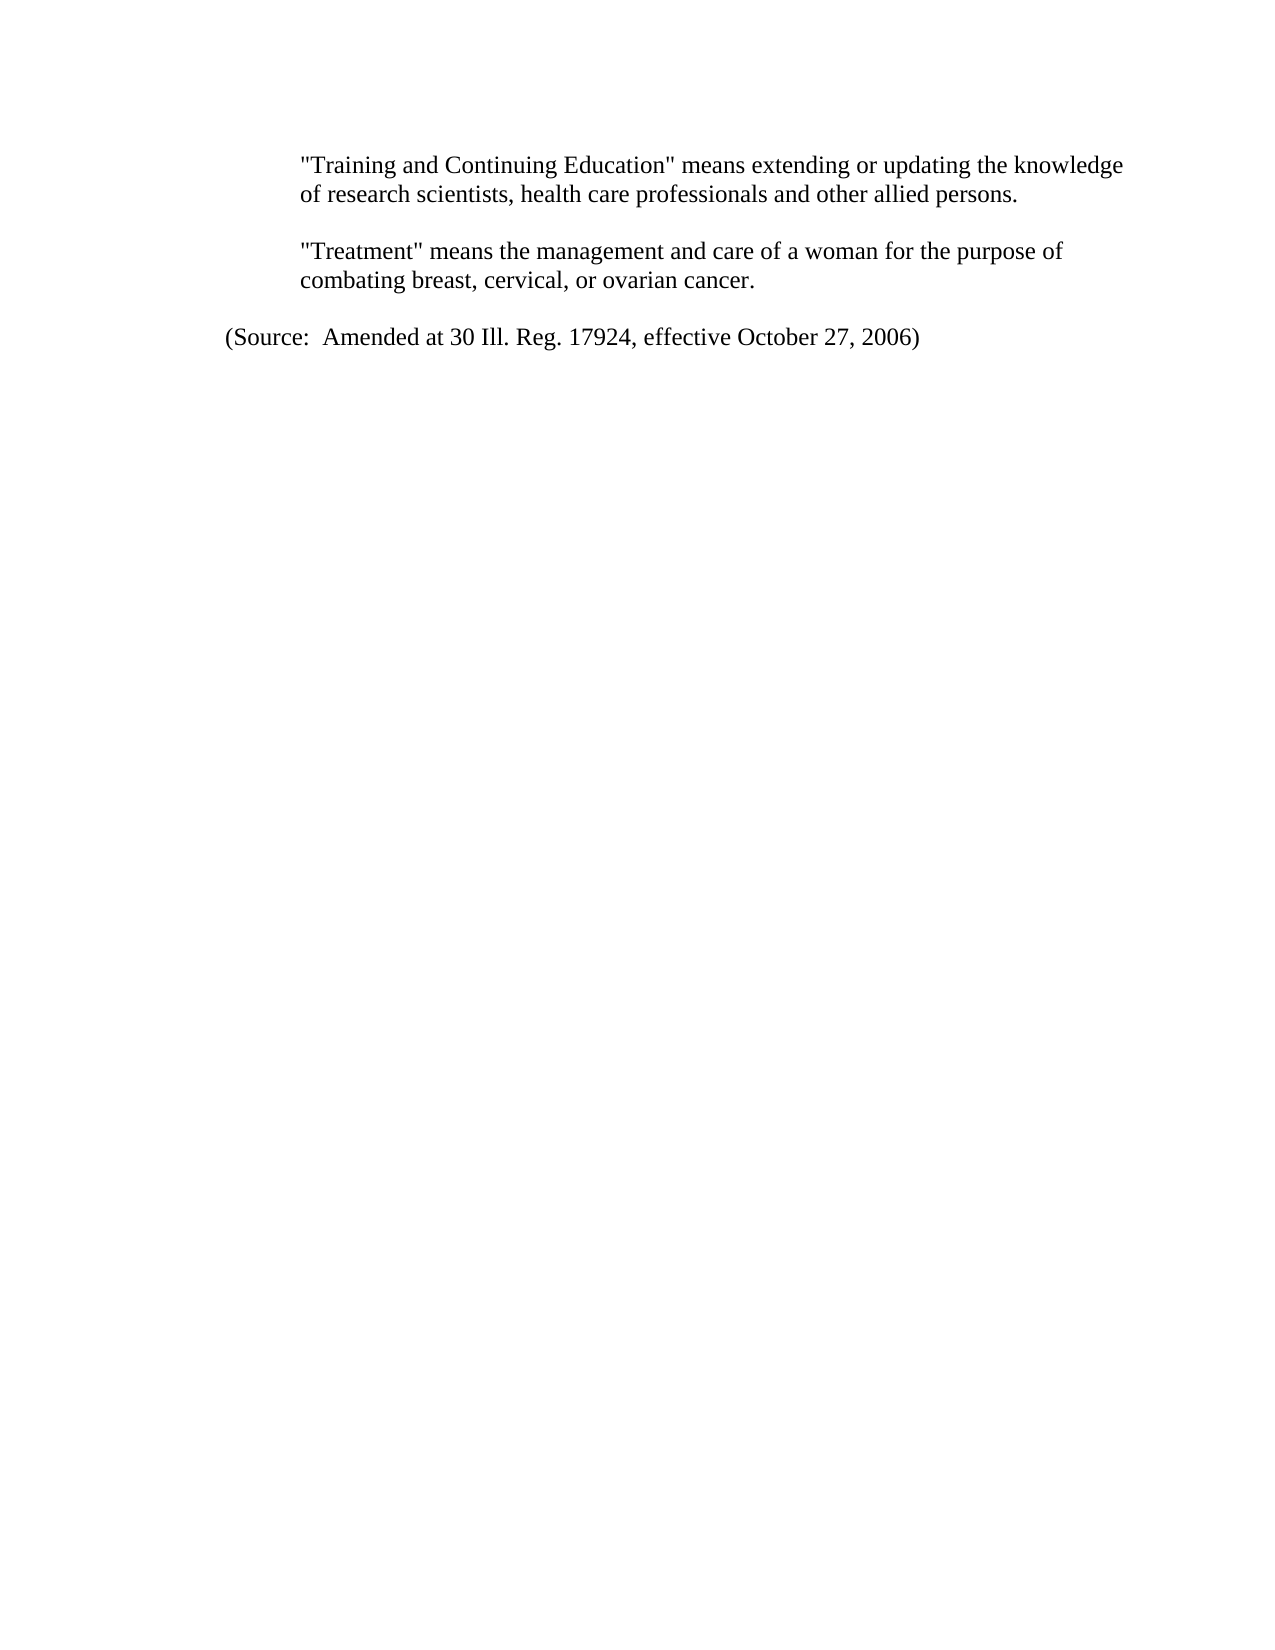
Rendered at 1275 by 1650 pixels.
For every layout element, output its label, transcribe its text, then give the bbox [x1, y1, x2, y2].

text "Training and Continuing Education" means extending or updating the knowledge of research scientists, health care professionals and other allied persons. [225, 150, 1125, 207]
text (Source: Amended at 30 Ill. Reg. 17924, effective October 27, 2006) [225, 322, 1125, 351]
text "Treatment" means the management and care of a woman for the purpose of combating breast, cervical, or ovarian cancer. [225, 236, 1125, 294]
